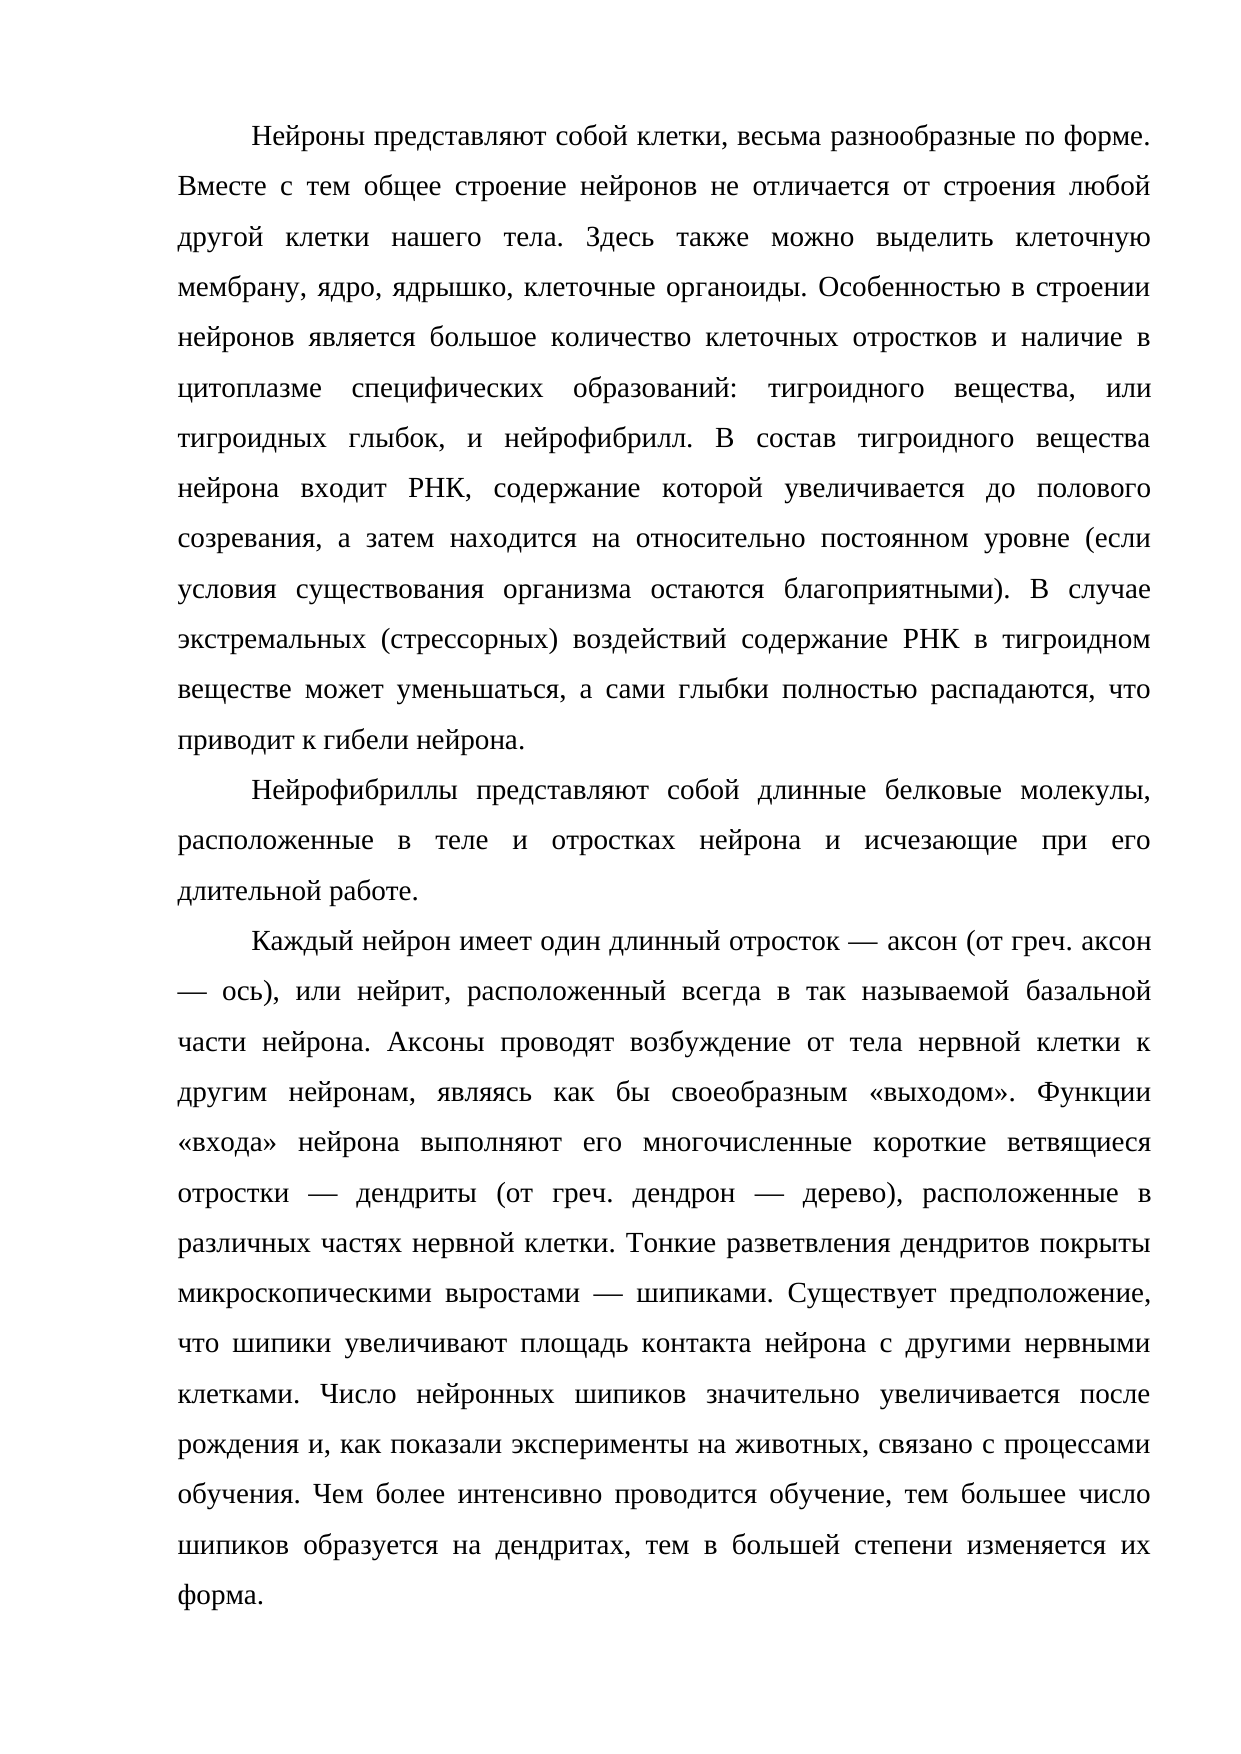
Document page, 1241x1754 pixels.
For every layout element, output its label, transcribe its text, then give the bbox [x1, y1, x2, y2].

text Нейрофибриллы представляют собой длинные белковые молекулы, расположенные в теле и отростках нейрона и исчезающие при его длительной работе. [177, 772, 1152, 906]
text Нейроны представляют собой клетки, весьма разнообразные по форме. Вместе с тем общее строение нейронов не отличается от строения любой другой клетки нашего тела. Здесь также можно выделить клеточную мембрану, ядро, ядрышко, клеточные органоиды. Особенностью в строении нейронов является большое количество клеточных отростков и наличие в цитоплазме специфических образований: тигроидного вещества, или тигроидных глыбок, и нейрофибрилл. В состав тигроидного вещества нейрона входит РНК, содержание которой увеличивается до полового созревания, а затем находится на относительно постоянном уровне (если условия существования организма остаются благоприятными). В случае экстремальных (стрессорных) воздействий содержание РНК в тигроидном веществе может уменьшаться, а сами глыбки полностью распадаются, что приводит к гибели нейрона. [177, 118, 1152, 755]
text Каждый нейрон имеет один длинный отросток — аксон (от греч. аксон — ось), или нейрит, расположенный всегда в так называемой базальной части нейрона. Аксоны проводят возбуждение от тела нервной клетки к другим нейронам, являясь как бы своеобразным «выходом». Функции «входа» нейрона выполняют его многочисленные короткие ветвящиеся отростки — дендриты (от греч. дендрон — дерево), расположенные в различных частях нервной клетки. Тонкие разветвления дендритов покрыты микроскопическими выростами — шипиками. Существует предположение, что шипики увеличивают площадь контакта нейрона с другими нервными клетками. Число нейронных шипиков значительно увеличивается после рождения и, как показали эксперименты на животных, связано с процессами обучения. Чем более интенсивно проводится обучение, тем большее число шипиков образуется на дендритах, тем в большей степени изменяется их форма. [177, 923, 1152, 1611]
